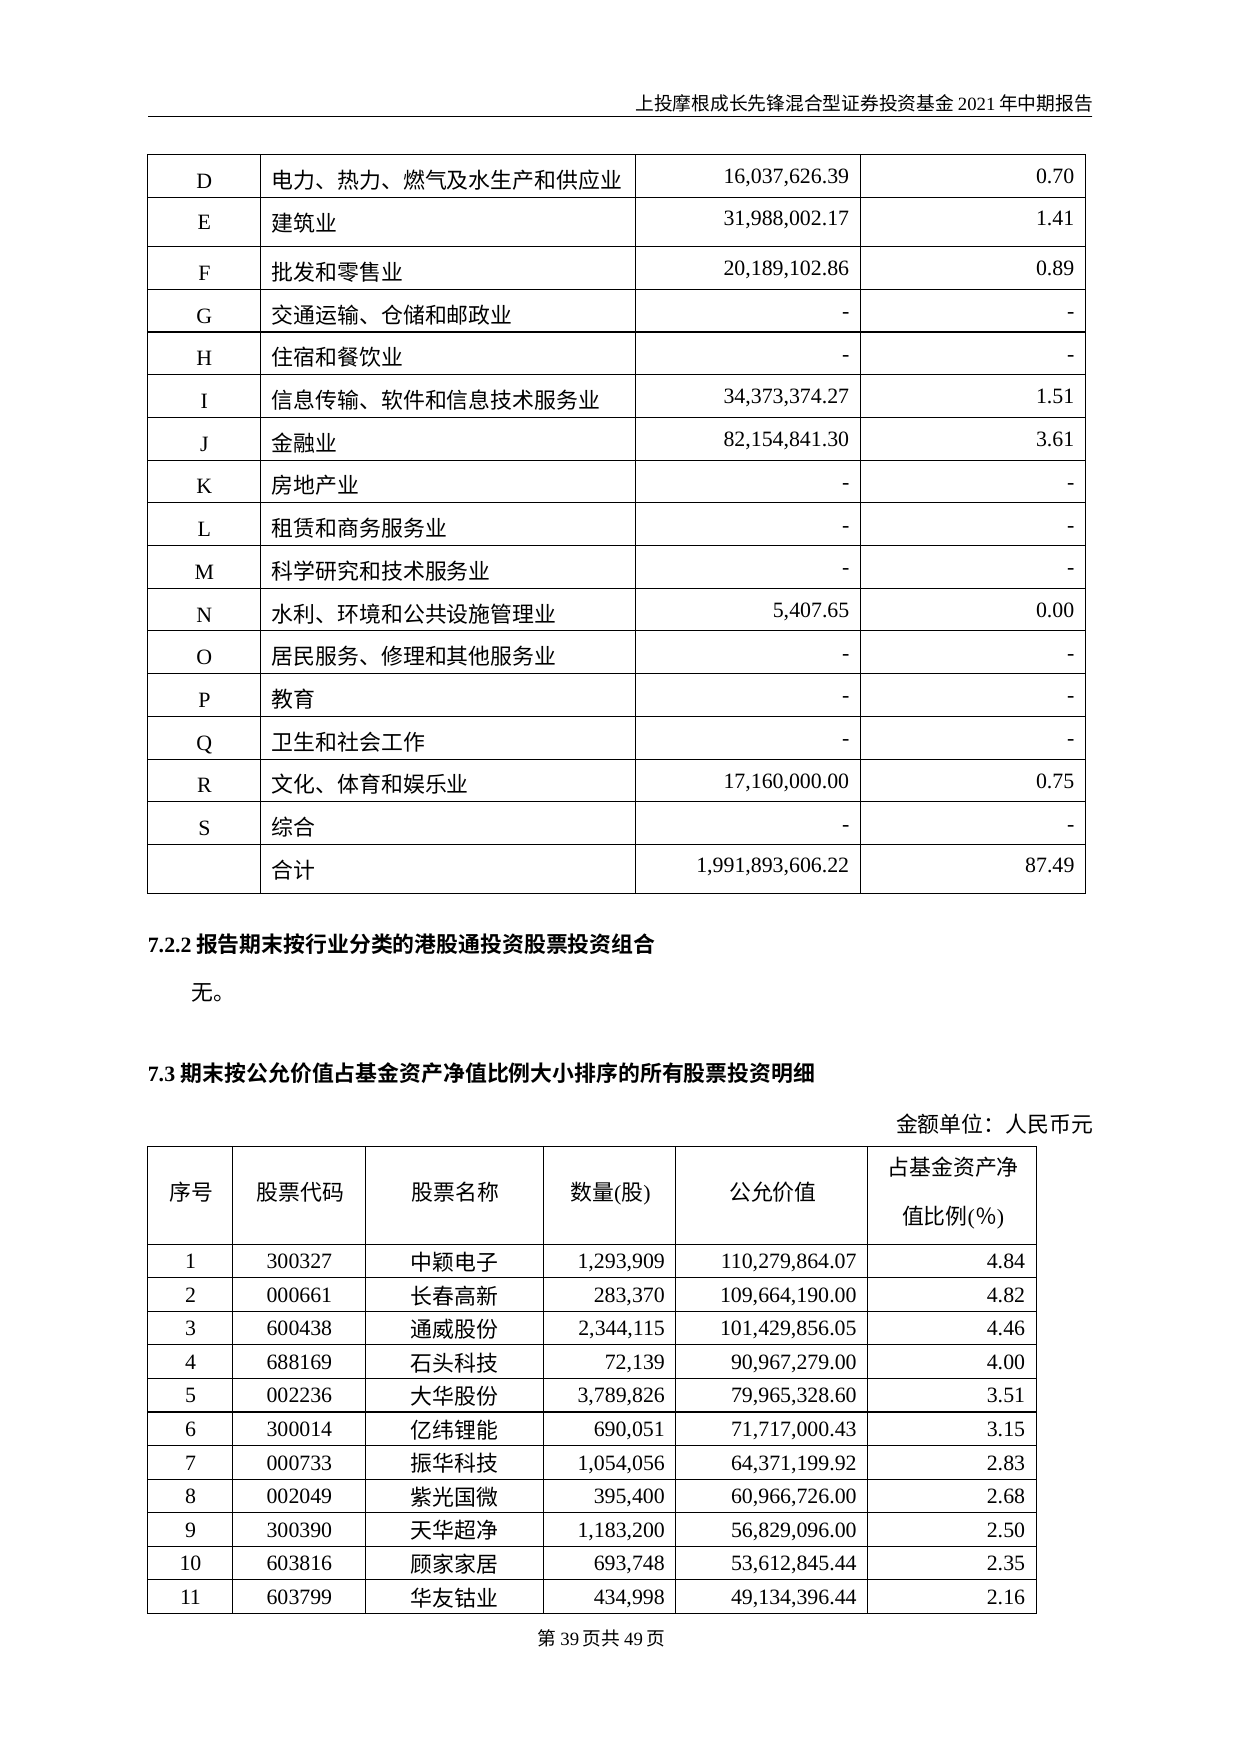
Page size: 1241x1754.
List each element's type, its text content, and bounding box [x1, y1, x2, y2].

table_cell - [861, 802, 1085, 844]
table_cell 3.61 [861, 418, 1085, 459]
table_cell 002236 [233, 1379, 365, 1411]
table_cell Q [148, 717, 260, 758]
table_cell 109,664,190.00 [676, 1278, 867, 1311]
table_cell 395,400 [544, 1480, 675, 1512]
table_cell E [148, 198, 260, 246]
subtitle 7.3 期末按公允价值占基金资产净值比例大小排序的所有股票投资明细 [148, 1056, 1092, 1088]
table_cell 居民服务、修理和其他服务业 [261, 631, 635, 673]
table_cell 1,991,893,606.22 [636, 845, 860, 893]
table_cell - [636, 546, 860, 588]
table_cell P [148, 674, 260, 716]
table_cell 3.51 [868, 1379, 1036, 1411]
table_cell 交通运输、仓储和邮政业 [261, 290, 635, 331]
table_cell 72,139 [544, 1345, 675, 1378]
table_cell 31,988,002.17 [636, 198, 860, 246]
table_cell 教育 [261, 674, 635, 716]
table_cell 0.70 [861, 155, 1085, 197]
table_cell - [636, 674, 860, 716]
table_cell 10 [148, 1547, 232, 1579]
table_cell O [148, 631, 260, 673]
table_cell 300327 [233, 1245, 365, 1277]
table_cell 000733 [233, 1446, 365, 1478]
table_cell - [861, 503, 1085, 545]
table_cell 49,134,396.44 [676, 1580, 867, 1613]
table_cell 0.00 [861, 589, 1085, 630]
table_cell 亿纬锂能 [366, 1413, 543, 1445]
table_cell 53,612,845.44 [676, 1547, 867, 1579]
text 无。 [148, 975, 1092, 1007]
table_cell 紫光国微 [366, 1480, 543, 1512]
table_cell 2.35 [868, 1547, 1036, 1579]
table_cell - [636, 717, 860, 758]
table_cell 693,748 [544, 1547, 675, 1579]
table_cell [148, 845, 260, 893]
table_cell 文化、体育和娱乐业 [261, 760, 635, 801]
table_cell 34,373,374.27 [636, 375, 860, 417]
table_cell I [148, 375, 260, 417]
table_cell - [861, 631, 1085, 673]
table_cell 4.82 [868, 1278, 1036, 1311]
table_cell 租赁和商务服务业 [261, 503, 635, 545]
table_cell - [861, 333, 1085, 374]
table_cell 2 [148, 1278, 232, 1311]
table_cell 300390 [233, 1513, 365, 1546]
table_cell 101,429,856.05 [676, 1312, 867, 1344]
table_cell 1,054,056 [544, 1446, 675, 1478]
table_cell 2,344,115 [544, 1312, 675, 1344]
table_cell 79,965,328.60 [676, 1379, 867, 1411]
table_cell 8 [148, 1480, 232, 1512]
table_cell 水利、环境和公共设施管理业 [261, 589, 635, 630]
table_cell 金融业 [261, 418, 635, 459]
table_cell 1,183,200 [544, 1513, 675, 1546]
table_cell 16,037,626.39 [636, 155, 860, 197]
table_cell 房地产业 [261, 461, 635, 502]
table_cell 电力、热力、燃气及水生产和供应业 [261, 155, 635, 197]
text 金额单位：人民币元 [149, 1107, 1092, 1139]
table_cell 大华股份 [366, 1379, 543, 1411]
table_cell F [148, 247, 260, 289]
table_cell 1.41 [861, 198, 1085, 246]
table_cell - [636, 503, 860, 545]
table_cell 5,407.65 [636, 589, 860, 630]
table_cell 石头科技 [366, 1345, 543, 1378]
table_cell 11 [148, 1580, 232, 1613]
table_cell 振华科技 [366, 1446, 543, 1478]
table_cell 000661 [233, 1278, 365, 1311]
table_cell - [861, 674, 1085, 716]
table_cell 688169 [233, 1345, 365, 1378]
table_cell - [636, 802, 860, 844]
table_header 数量(股) [544, 1147, 675, 1244]
table_cell 综合 [261, 802, 635, 844]
table_cell 信息传输、软件和信息技术服务业 [261, 375, 635, 417]
table_cell 0.89 [861, 247, 1085, 289]
table_cell 002049 [233, 1480, 365, 1512]
table_cell 690,051 [544, 1413, 675, 1445]
table_cell 1 [148, 1245, 232, 1277]
table_cell - [861, 546, 1085, 588]
table_cell 0.75 [861, 760, 1085, 801]
table_cell 600438 [233, 1312, 365, 1344]
table_cell 3 [148, 1312, 232, 1344]
table_cell 603816 [233, 1547, 365, 1579]
table_cell 90,967,279.00 [676, 1345, 867, 1378]
table_cell R [148, 760, 260, 801]
table_cell 3.15 [868, 1413, 1036, 1445]
table_header 股票名称 [366, 1147, 543, 1244]
table_cell L [148, 503, 260, 545]
table_cell - [636, 631, 860, 673]
table_cell K [148, 461, 260, 502]
table_cell 天华超净 [366, 1513, 543, 1546]
table_cell 批发和零售业 [261, 247, 635, 289]
table_cell 中颖电子 [366, 1245, 543, 1277]
table_cell 4 [148, 1345, 232, 1378]
table_cell 住宿和餐饮业 [261, 333, 635, 374]
table_cell 71,717,000.43 [676, 1413, 867, 1445]
table_cell 4.84 [868, 1245, 1036, 1277]
table_cell 110,279,864.07 [676, 1245, 867, 1277]
table_cell 3,789,826 [544, 1379, 675, 1411]
text 7.2.2报告期末按行业分类的港股通投资股票投资组合 [148, 927, 1092, 959]
table_cell 6 [148, 1413, 232, 1445]
table_cell 2.16 [868, 1580, 1036, 1613]
table_header 公允价值 [676, 1147, 867, 1244]
table_cell J [148, 418, 260, 459]
table_cell H [148, 333, 260, 374]
table_header 序号 [148, 1147, 232, 1244]
table_cell 60,966,726.00 [676, 1480, 867, 1512]
table_cell 434,998 [544, 1580, 675, 1613]
table_cell 7 [148, 1446, 232, 1478]
table_cell 4.00 [868, 1345, 1036, 1378]
table_cell 卫生和社会工作 [261, 717, 635, 758]
table_cell - [636, 333, 860, 374]
table_cell 5 [148, 1379, 232, 1411]
table_cell 9 [148, 1513, 232, 1546]
table_cell - [861, 290, 1085, 331]
table_cell D [148, 155, 260, 197]
table_cell 64,371,199.92 [676, 1446, 867, 1478]
table_cell 顾家家居 [366, 1547, 543, 1579]
table_cell 华友钴业 [366, 1580, 543, 1613]
table_cell - [861, 717, 1085, 758]
table_cell - [636, 461, 860, 502]
table_cell 17,160,000.00 [636, 760, 860, 801]
table_cell 2.50 [868, 1513, 1036, 1546]
table_cell G [148, 290, 260, 331]
table_cell 1.51 [861, 375, 1085, 417]
table_cell - [636, 290, 860, 331]
table_cell 2.83 [868, 1446, 1036, 1478]
table_cell 建筑业 [261, 198, 635, 246]
table_header 占基金资产净值比例(％) [868, 1147, 1036, 1244]
table_cell 300014 [233, 1413, 365, 1445]
table_cell 科学研究和技术服务业 [261, 546, 635, 588]
table_cell M [148, 546, 260, 588]
table_cell 87.49 [861, 845, 1085, 893]
table_cell 通威股份 [366, 1312, 543, 1344]
table_cell 长春高新 [366, 1278, 543, 1311]
table_cell 283,370 [544, 1278, 675, 1311]
table_cell 56,829,096.00 [676, 1513, 867, 1546]
table_cell 合计 [261, 845, 635, 893]
table_cell 603799 [233, 1580, 365, 1613]
table_cell 1,293,909 [544, 1245, 675, 1277]
table_cell 2.68 [868, 1480, 1036, 1512]
table_header 股票代码 [233, 1147, 365, 1244]
table_cell N [148, 589, 260, 630]
table_cell 4.46 [868, 1312, 1036, 1344]
table_cell - [861, 461, 1085, 502]
table_cell 82,154,841.30 [636, 418, 860, 459]
table_cell S [148, 802, 260, 844]
table_cell 20,189,102.86 [636, 247, 860, 289]
